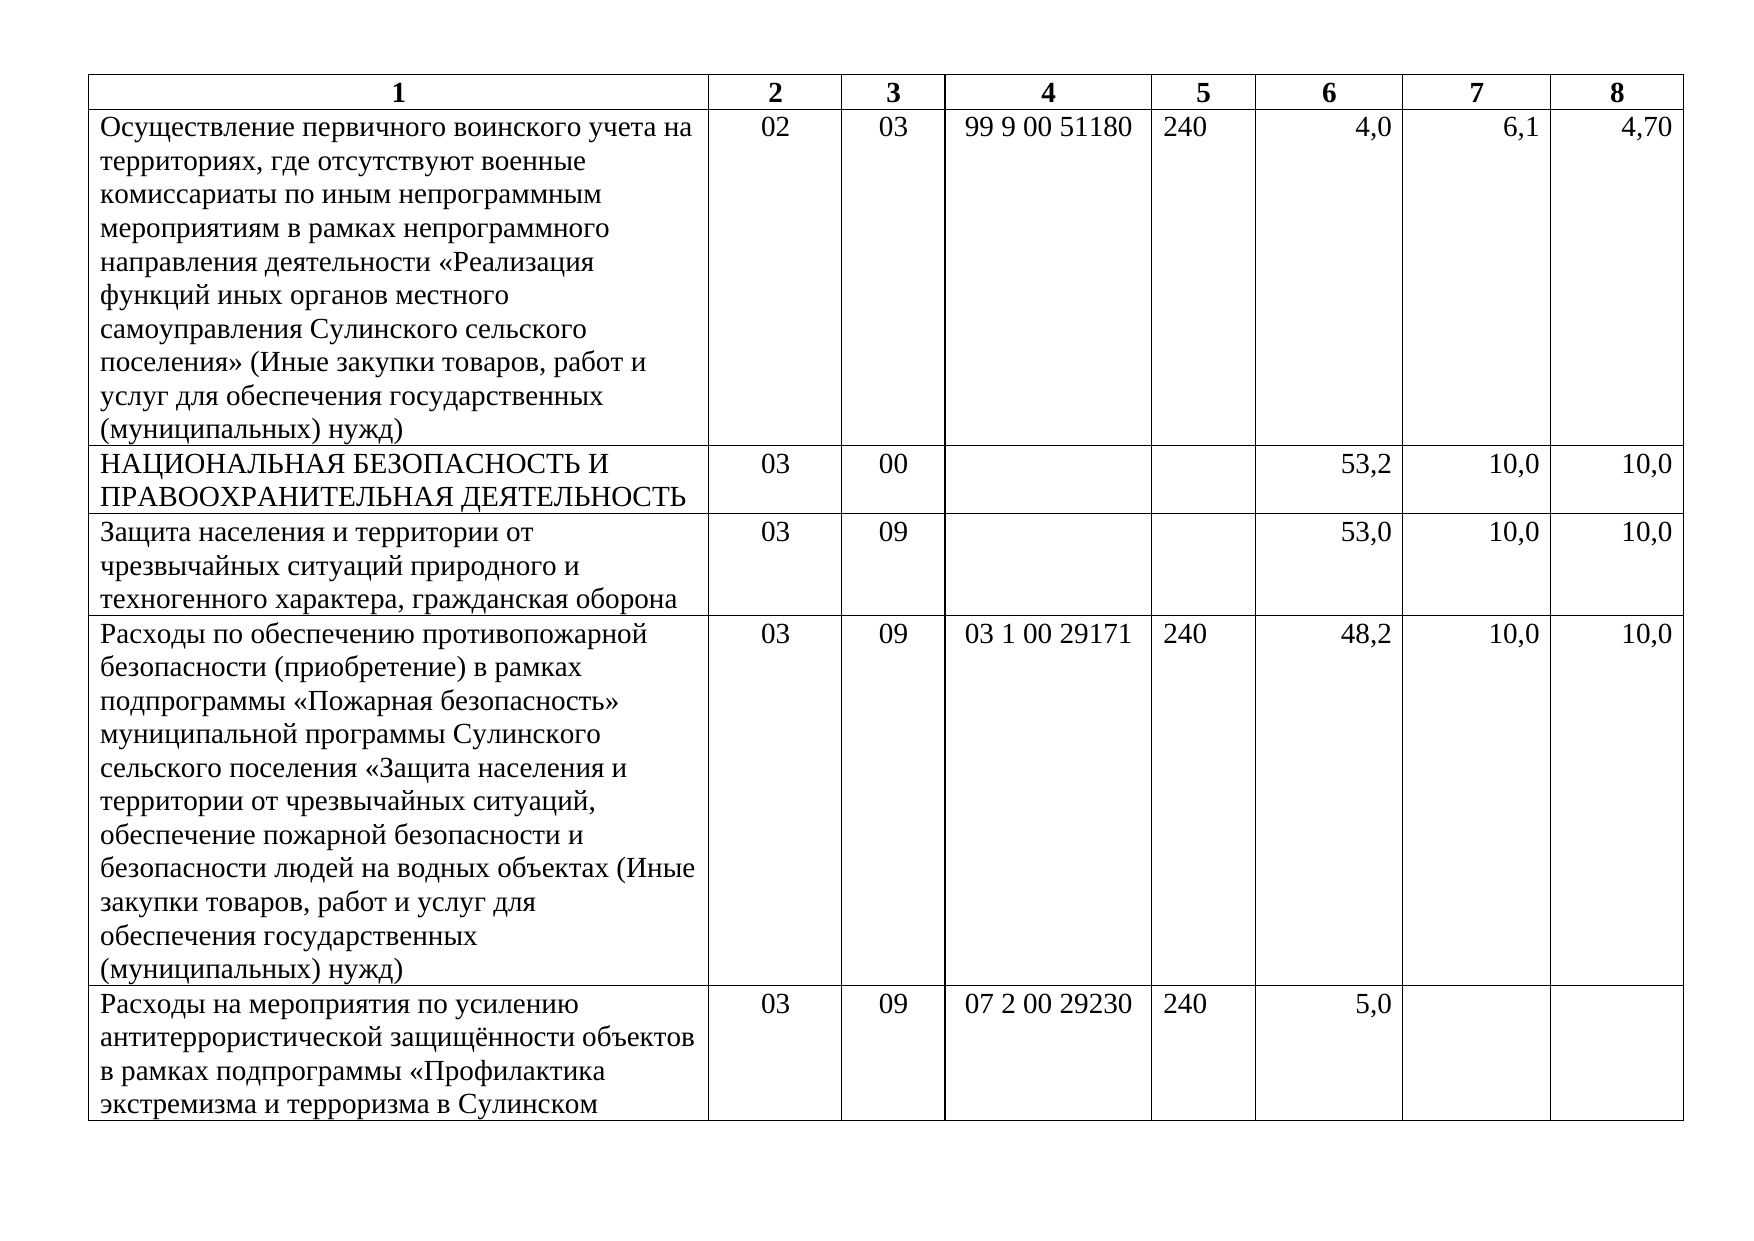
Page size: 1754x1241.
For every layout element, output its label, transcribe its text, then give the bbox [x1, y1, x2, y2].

table_cell 03 [709, 616, 841, 985]
table_cell 09 [842, 986, 944, 1120]
table_cell 48,2 [1256, 616, 1402, 985]
table_cell 10,0 [1551, 446, 1683, 513]
table_cell 03 [709, 986, 841, 1120]
table_cell 00 [842, 446, 944, 513]
table_cell [946, 514, 1151, 615]
table_cell 09 [842, 514, 944, 615]
table_cell 240 [1152, 986, 1255, 1120]
table_cell 07 2 00 29230 [946, 986, 1151, 1120]
table_cell [1152, 446, 1255, 513]
table_cell 3 [842, 75, 944, 108]
table_cell 240 [1152, 110, 1255, 445]
table_cell Защита населения и территории от чрезвычайных ситуаций природного и техногенного характера, гражданская оборона [89, 514, 708, 615]
table_cell 03 [709, 514, 841, 615]
table_cell 10,0 [1551, 514, 1683, 615]
table_cell 09 [842, 616, 944, 985]
table_cell 99 9 00 51180 [946, 110, 1151, 445]
table_cell 2 [709, 75, 841, 108]
table_cell 53,2 [1256, 446, 1402, 513]
table_cell Расходы на мероприятия по усилению антитеррористической защищённости объектов в рамках подпрограммы «Профилактика экстремизма и терроризма в Сулинском [89, 986, 708, 1120]
table_cell 6,1 [1403, 110, 1550, 445]
table_cell 1 [89, 75, 708, 108]
table_cell 5 [1152, 75, 1255, 108]
table_cell 8 [1551, 75, 1683, 108]
table_cell Расходы по обеспечению противопожарной безопасности (приобретение) в рамках подпрограммы «Пожарная безопасность» муниципальной программы Сулинского сельского поселения «Защита населения и территории от чрезвычайных ситуаций, обеспечение пожарной безопасности и безопасности людей на водных объектах (Иные закупки товаров, работ и услуг для обеспечения государственных (муниципальных) нужд) [89, 616, 708, 985]
table_cell 03 [842, 110, 944, 445]
table_cell НАЦИОНАЛЬНАЯ БЕЗОПАСНОСТЬ И ПРАВООХРАНИТЕЛЬНАЯ ДЕЯТЕЛЬНОСТЬ [89, 446, 708, 513]
table_cell 10,0 [1551, 616, 1683, 985]
table_cell 53,0 [1256, 514, 1402, 615]
table_cell 10,0 [1403, 616, 1550, 985]
table_cell 03 1 00 29171 [946, 616, 1151, 985]
table_cell 10,0 [1403, 446, 1550, 513]
table_cell 4 [946, 75, 1151, 108]
table_cell 10,0 [1403, 514, 1550, 615]
table_cell [1403, 986, 1550, 1120]
table_cell 240 [1152, 616, 1255, 985]
table_cell 4,70 [1551, 110, 1683, 445]
table_cell 4,0 [1256, 110, 1402, 445]
table_cell [946, 446, 1151, 513]
table_cell Осуществление первичного воинского учета на территориях, где отсутствуют военные комиссариаты по иным непрограммным мероприятиям в рамках непрограммного направления деятельности «Реализация функций иных органов местного самоуправления Сулинского сельского поселения» (Иные закупки товаров, работ и услуг для обеспечения государственных (муниципальных) нужд) [89, 110, 708, 445]
table_cell 02 [709, 110, 841, 445]
table_cell 03 [709, 446, 841, 513]
table_cell 6 [1256, 75, 1402, 108]
table_cell [1551, 986, 1683, 1120]
table_cell 7 [1403, 75, 1550, 108]
table_cell [1152, 514, 1255, 615]
table_cell 5,0 [1256, 986, 1402, 1120]
